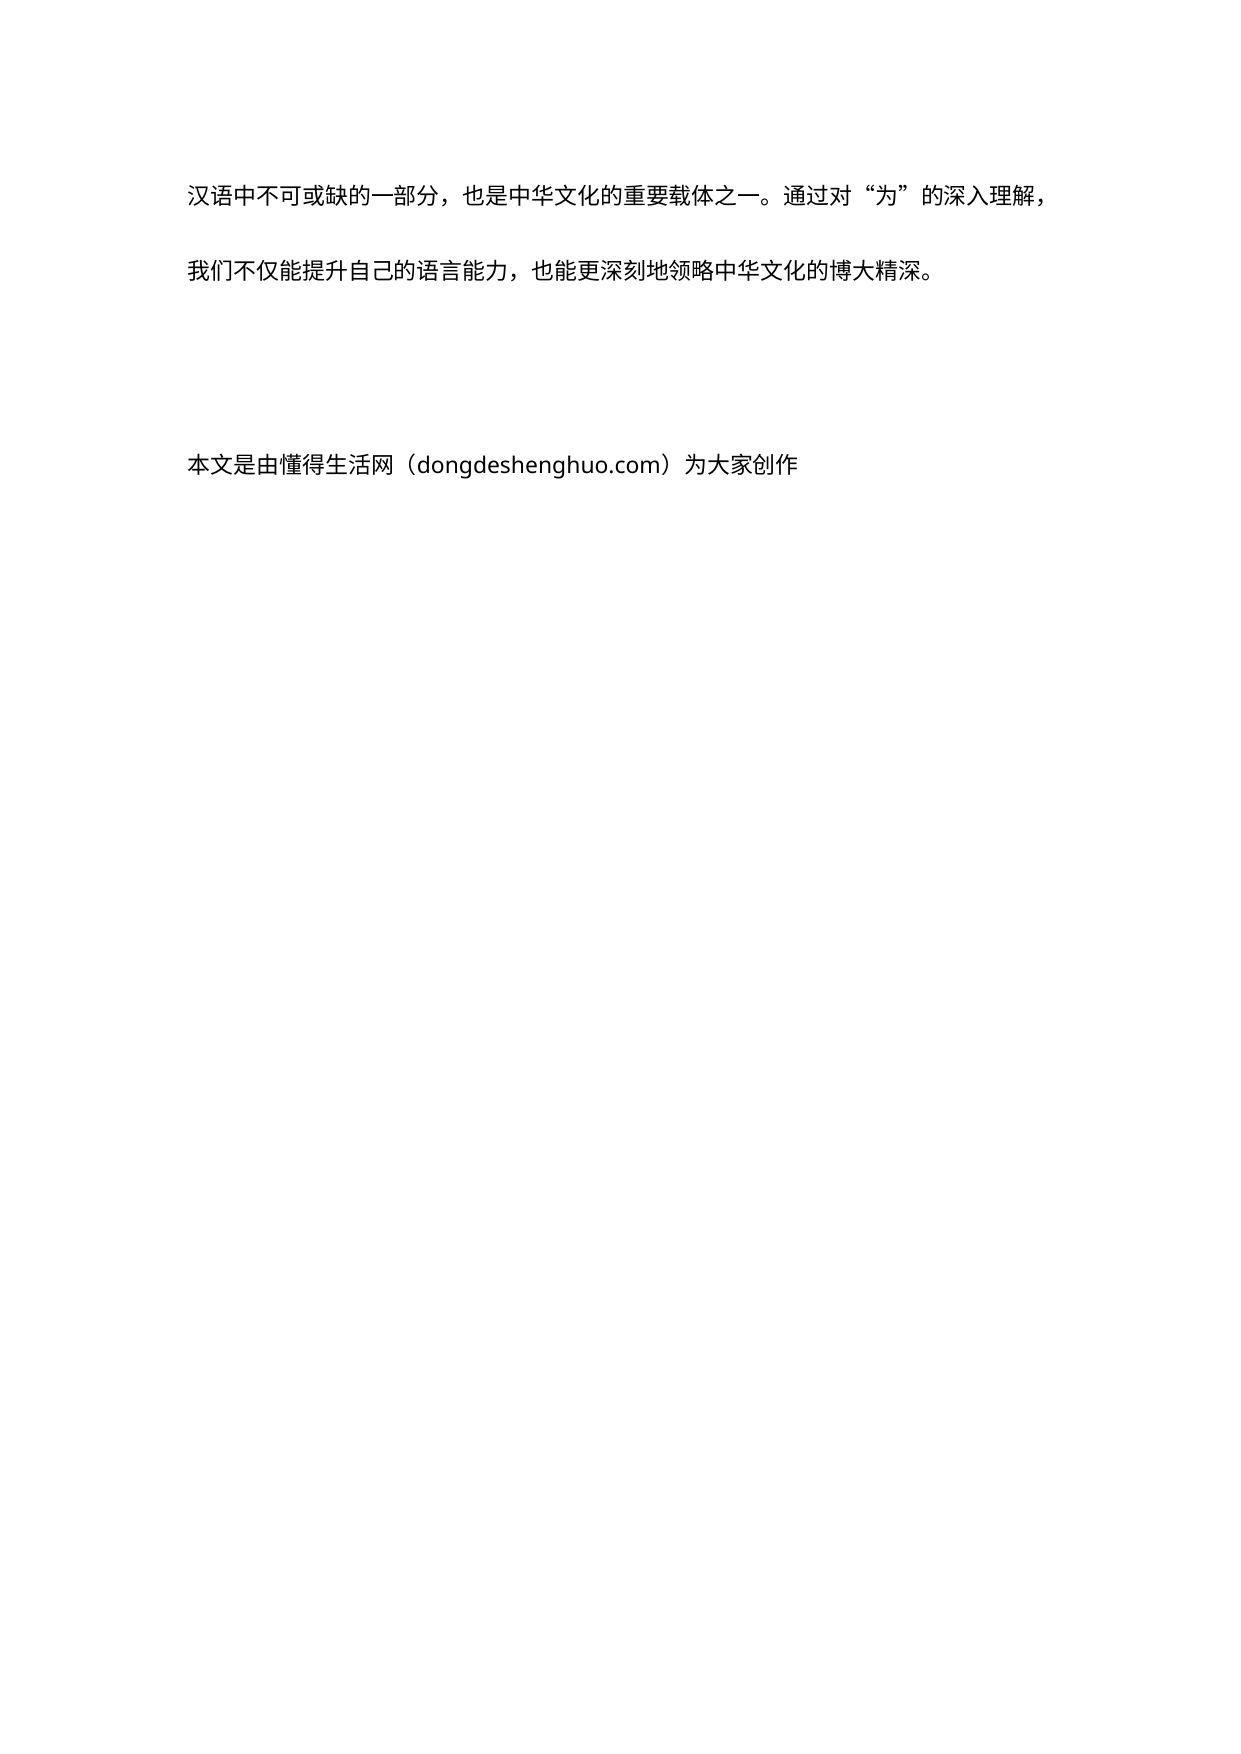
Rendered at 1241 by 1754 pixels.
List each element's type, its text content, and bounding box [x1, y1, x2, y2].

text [187, 162, 1053, 302]
text 本文是由懂得生活网（dongdeshenghuo.com）为大家创作 [187, 431, 1053, 496]
